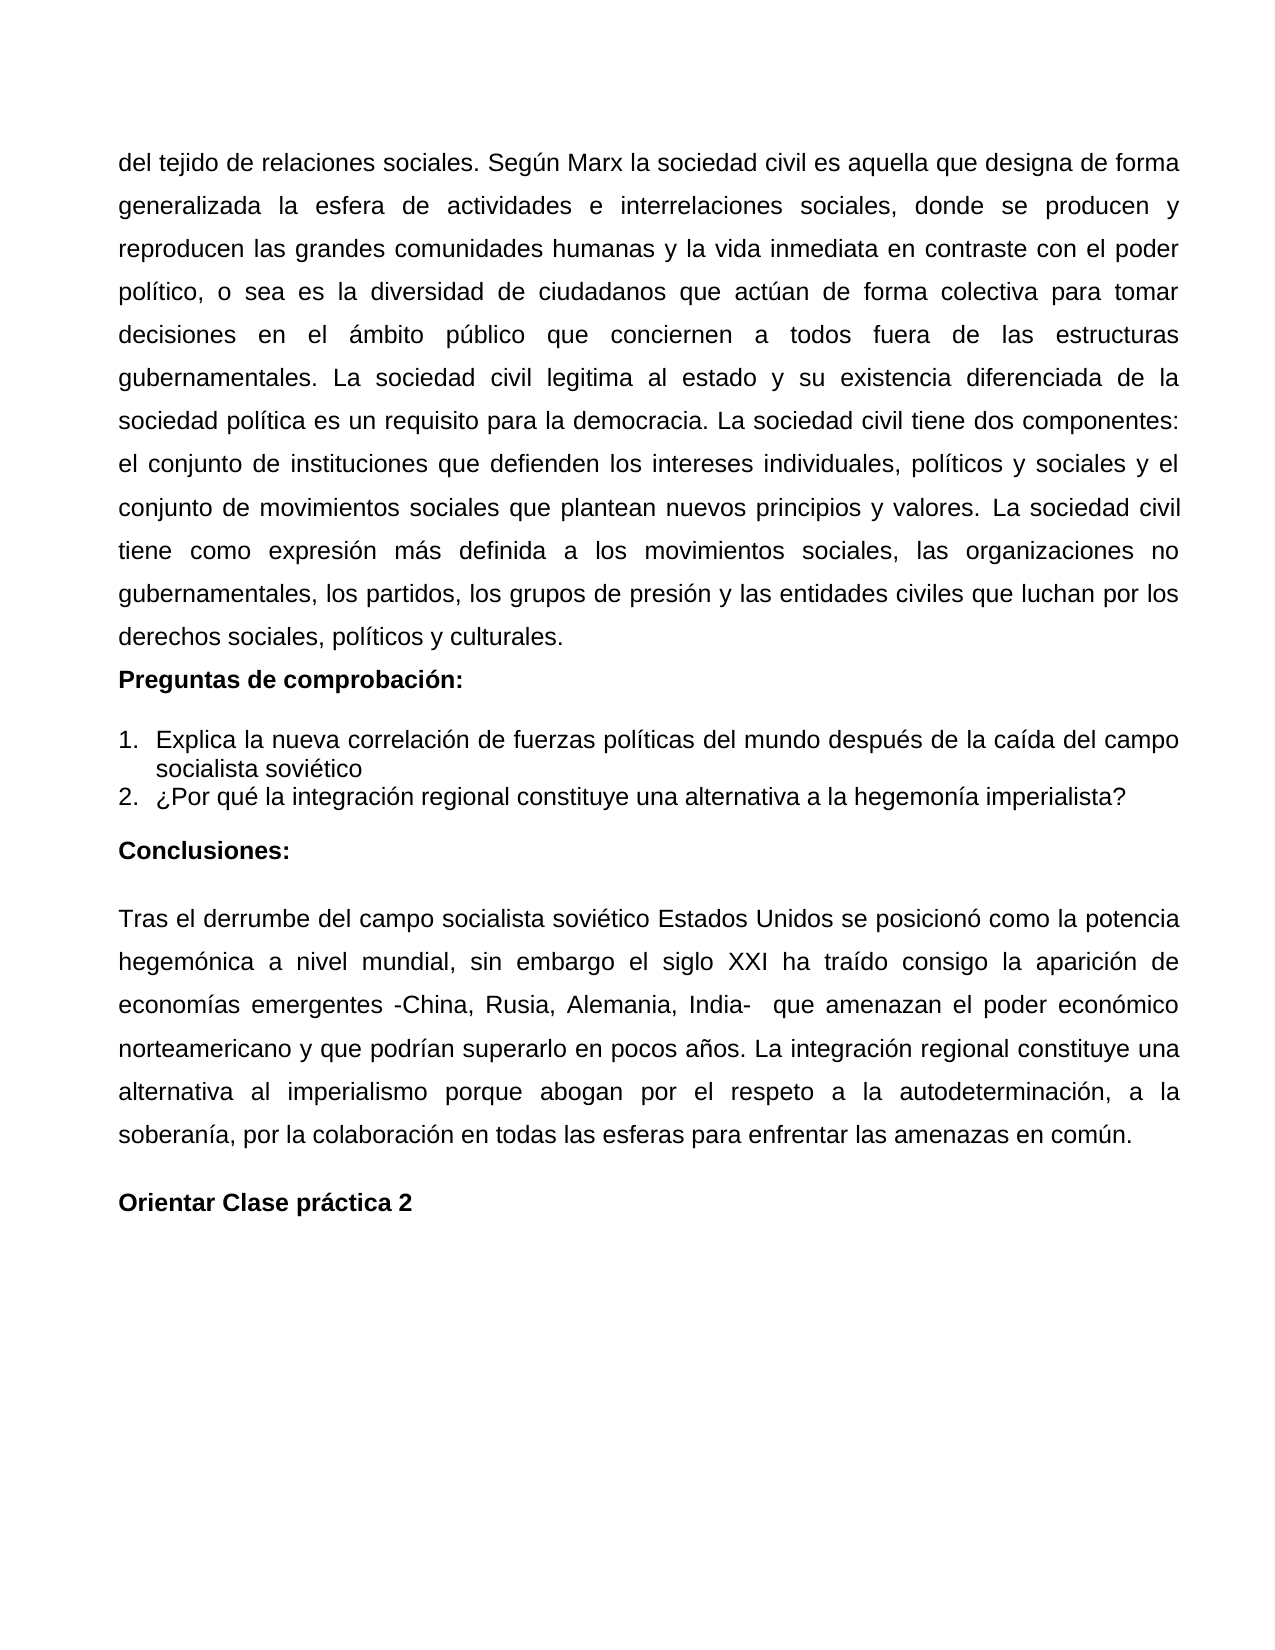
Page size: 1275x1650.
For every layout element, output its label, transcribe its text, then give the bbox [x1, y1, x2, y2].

text Preguntas de comprobación: [118, 665, 1181, 694]
text Orientar Clase práctica 2 [118, 1188, 1181, 1217]
text Conclusiones: [118, 836, 1181, 865]
list Explica la nueva correlación de fuerzas políticas del mundo después de la caída del campo socialista soviético [118, 725, 1181, 782]
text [118, 148, 1181, 651]
text Tras el derrumbe del campo socialista soviético Estados Unidos se posicionó como la potencia hegemónica a nivel mundial, sin embargo el siglo XXI ha traído consigo la aparición de economías emergentes -China, Rusia, Alemania, India- que amenazan el poder económico norteamericano y que podrían superarlo en pocos años. La integración regional constituye una alternativa al imperialismo porque abogan por el respeto a la autodeterminación, a la soberanía, por la colaboración en todas las esferas para enfrentar las amenazas en común. [118, 904, 1181, 1149]
list ¿Por qué la integración regional constituye una alternativa a la hegemonía imperialista? [118, 782, 1181, 811]
